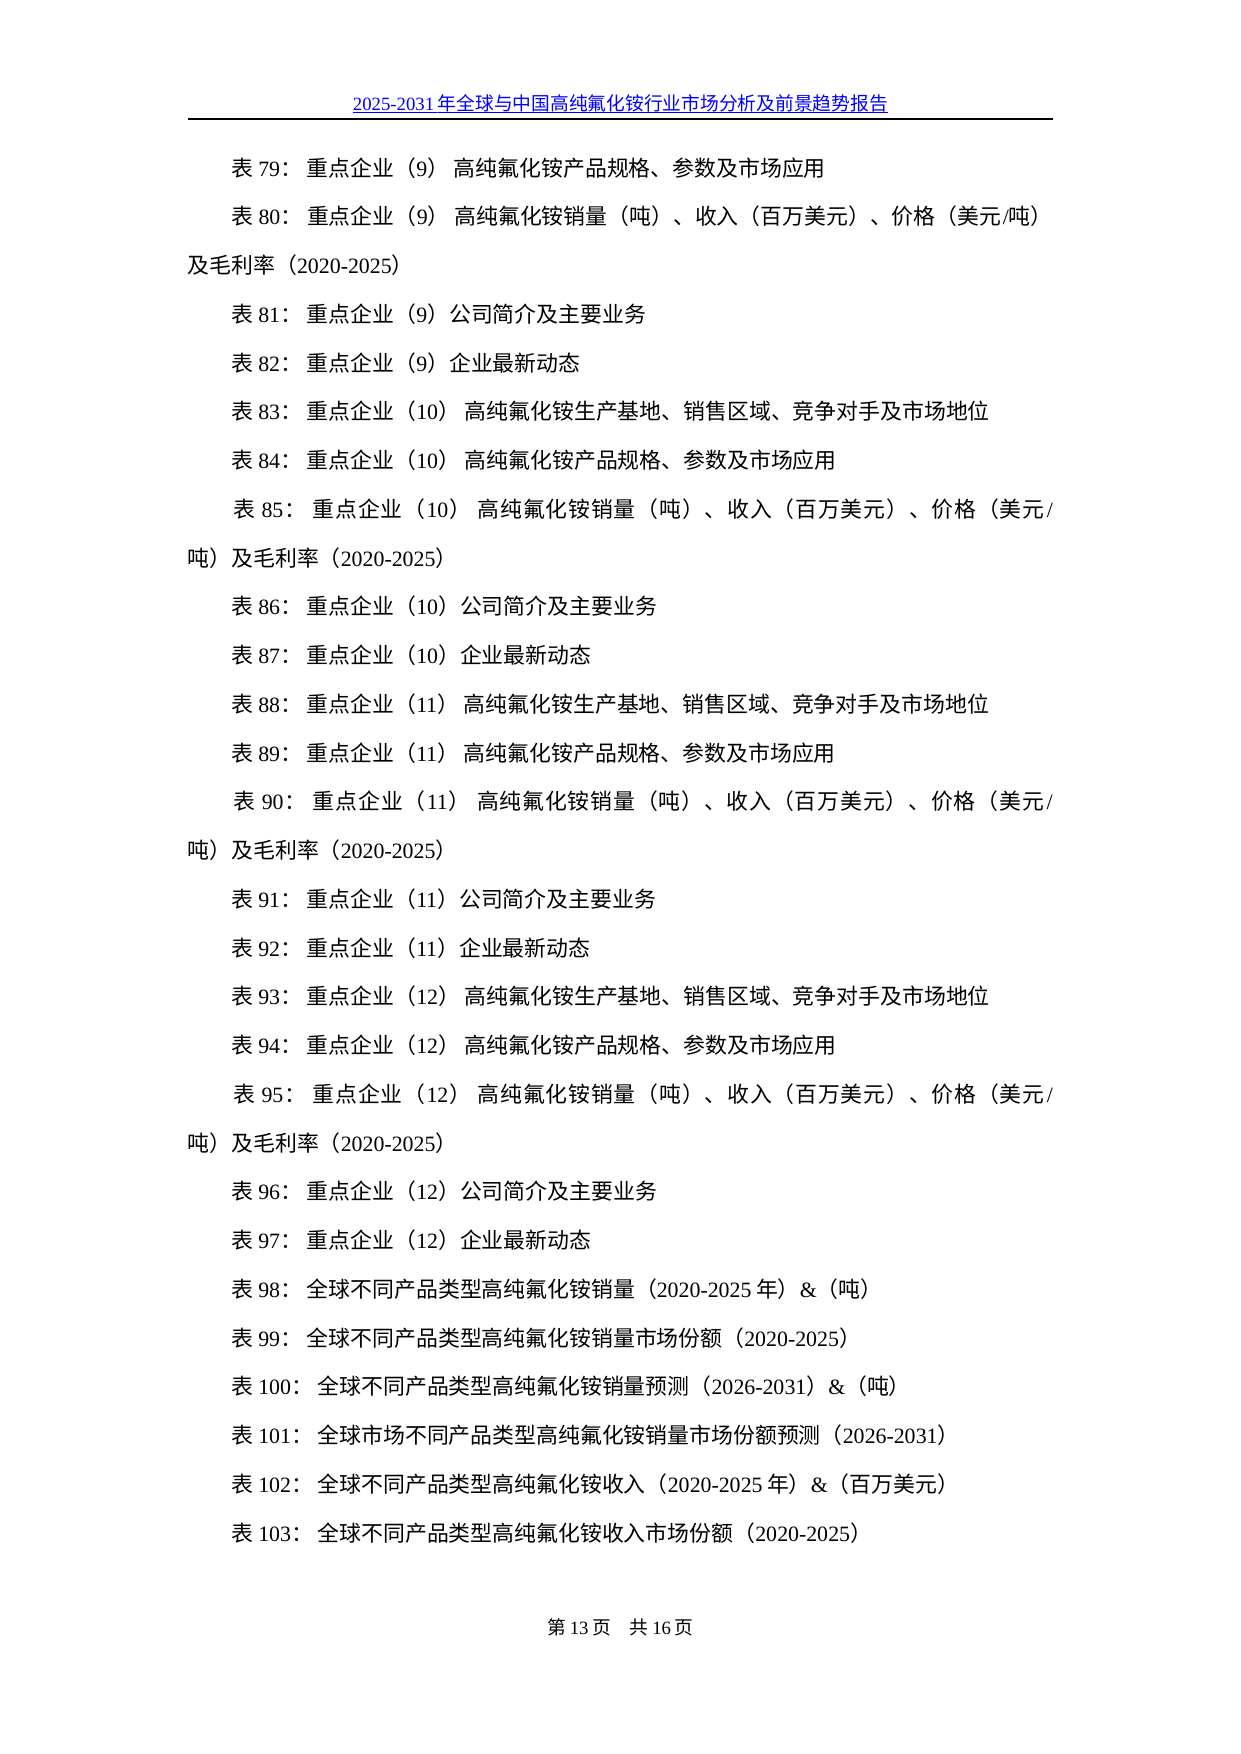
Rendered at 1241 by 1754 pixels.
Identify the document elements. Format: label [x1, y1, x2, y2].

text [187, 150, 1053, 1548]
